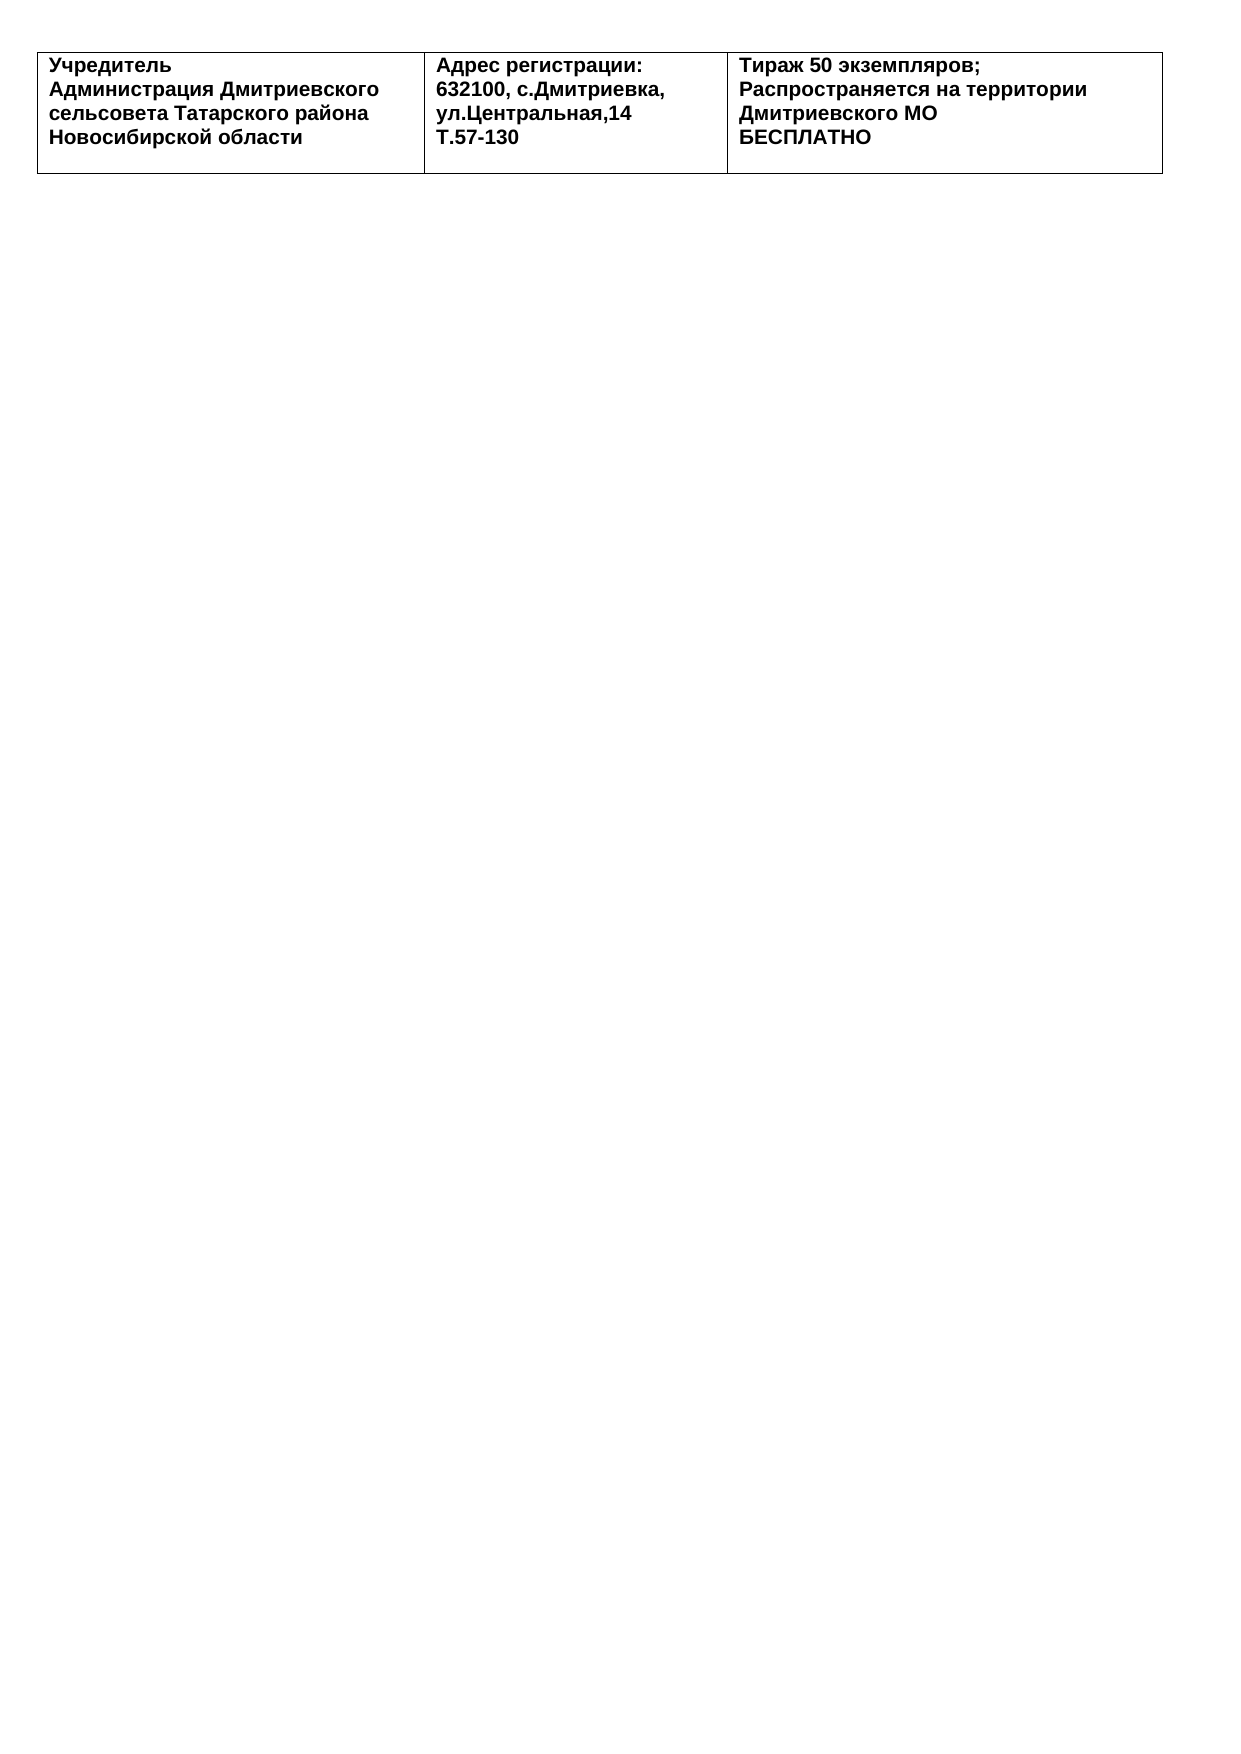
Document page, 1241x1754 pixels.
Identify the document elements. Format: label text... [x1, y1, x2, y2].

table_header Адрес регистрации: 632100, с.Дмитриевка, ул.Центральная,14 Т.57-130 [425, 53, 727, 173]
table_header Тираж 50 экземпляров; Распространяется на территории Дмитриевского МО БЕСПЛАТНО [728, 53, 1162, 173]
table_header Учредитель Администрация Дмитриевского сельсовета Татарского района Новосибирской области [38, 53, 424, 173]
